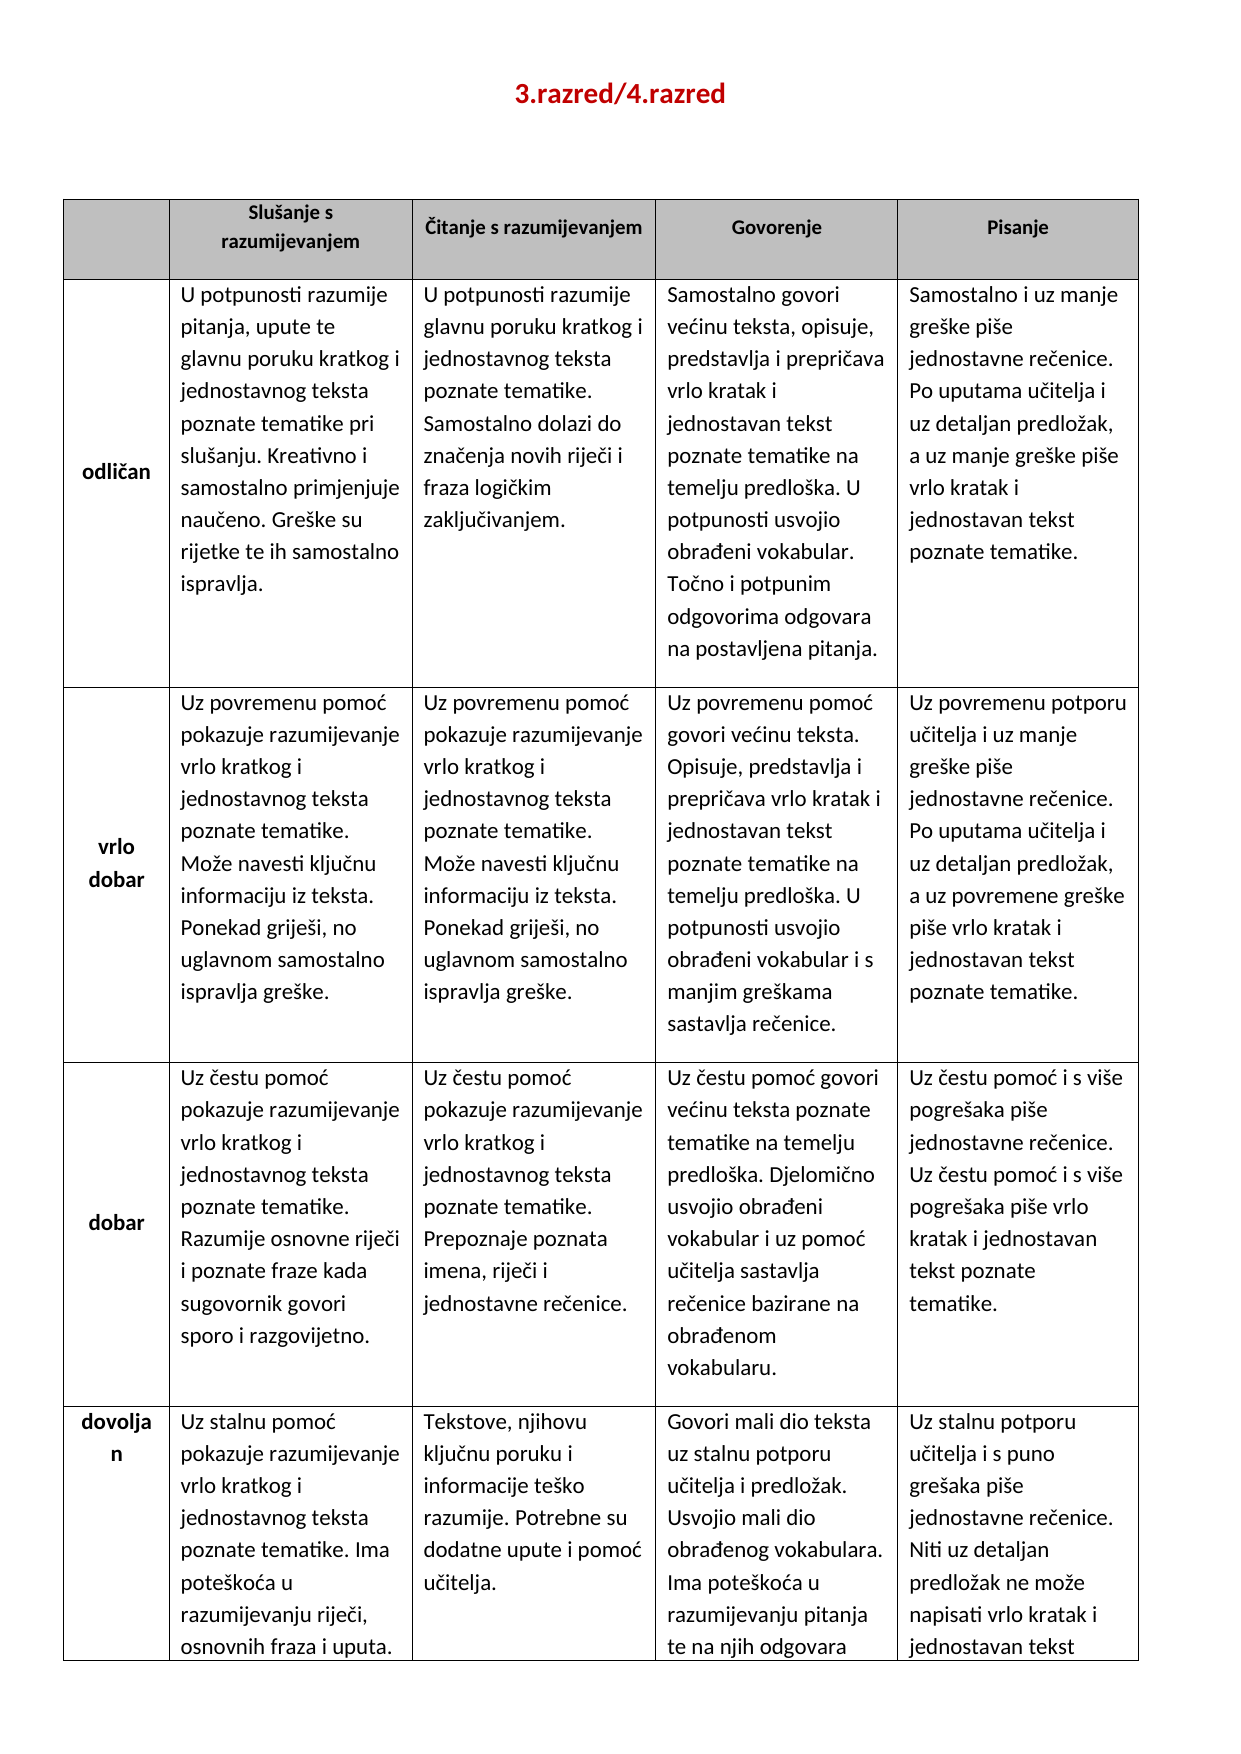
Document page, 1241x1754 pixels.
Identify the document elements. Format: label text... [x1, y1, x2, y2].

table_cell Uz povremenu pomoć pokazuje razumijevanje vrlo kratkog i jednostavnog teksta poznate tematike. Može navesti ključnu informaciju iz teksta. Ponekad griješi, no uglavnom samostalno ispravlja greške. [170, 688, 412, 1062]
table_cell Uz čestu pomoć pokazuje razumijevanje vrlo kratkog i jednostavnog teksta poznate tematike. Prepoznaje poznata imena, riječi i jednostavne rečenice. [413, 1063, 655, 1406]
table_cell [656, 1407, 897, 1660]
table_header Čitanje s razumijevanjem [413, 200, 655, 279]
table_cell odličan [64, 280, 169, 687]
table_cell Samostalno govori većinu teksta, opisuje, predstavlja i prepričava vrlo kratak i jednostavan tekst poznate tematike na temelju predloška. U potpunosti usvojio obrađeni vokabular. Točno i potpunim odgovorima odgovara na postavljena pitanja. [656, 280, 897, 687]
table_cell Uz povremenu potporu učitelja i uz manje greške piše jednostavne rečenice. Po uputama učitelja i uz detaljan predložak, a uz povremene greške piše vrlo kratak i jednostavan tekst poznate tematike. [898, 688, 1138, 1062]
table_cell dobar [64, 1063, 169, 1406]
table_cell Uz čestu pomoć i s više pogrešaka piše jednostavne rečenice. Uz čestu pomoć i s više pogrešaka piše vrlo kratak i jednostavan tekst poznate tematike. [898, 1063, 1138, 1406]
table_cell vrlo dobar [64, 688, 169, 1062]
text 3.razred/4.razred [75, 75, 1165, 111]
table_cell Uz povremenu pomoć pokazuje razumijevanje vrlo kratkog i jednostavnog teksta poznate tematike. Može navesti ključnu informaciju iz teksta. Ponekad griješi, no uglavnom samostalno ispravlja greške. [413, 688, 655, 1062]
table_header Govorenje [656, 200, 897, 279]
table_cell U potpunosti razumije glavnu poruku kratkog i jednostavnog teksta poznate tematike. Samostalno dolazi do značenja novih riječi i fraza logičkim zaključivanjem. [413, 280, 655, 687]
table_cell Uz čestu pomoć govori većinu teksta poznate tematike na temelju predloška. Djelomično usvojio obrađeni vokabular i uz pomoć učitelja sastavlja rečenice bazirane na obrađenom vokabularu. [656, 1063, 897, 1406]
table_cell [898, 1407, 1138, 1660]
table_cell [170, 1407, 412, 1660]
table_header Pisanje [898, 200, 1138, 279]
table_header [64, 200, 169, 279]
table_cell Uz povremenu pomoć govori većinu teksta. Opisuje, predstavlja i prepričava vrlo kratak i jednostavan tekst poznate tematike na temelju predloška. U potpunosti usvojio obrađeni vokabular i s manjim greškama sastavlja rečenice. [656, 688, 897, 1062]
table_cell U potpunosti razumije pitanja, upute te glavnu poruku kratkog i jednostavnog teksta poznate tematike pri slušanju. Kreativno i samostalno primjenjuje naučeno. Greške su rijetke te ih samostalno ispravlja. [170, 280, 412, 687]
table_cell Uz čestu pomoć pokazuje razumijevanje vrlo kratkog i jednostavnog teksta poznate tematike. Razumije osnovne riječi i poznate fraze kada sugovornik govori sporo i razgovijetno. [170, 1063, 412, 1406]
table_header Slušanje s razumijevanjem [170, 200, 412, 279]
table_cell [413, 1407, 655, 1660]
table_cell dovoljan [64, 1407, 169, 1660]
table_cell Samostalno i uz manje greške piše jednostavne rečenice. Po uputama učitelja i uz detaljan predložak, a uz manje greške piše vrlo kratak i jednostavan tekst poznate tematike. [898, 280, 1138, 687]
